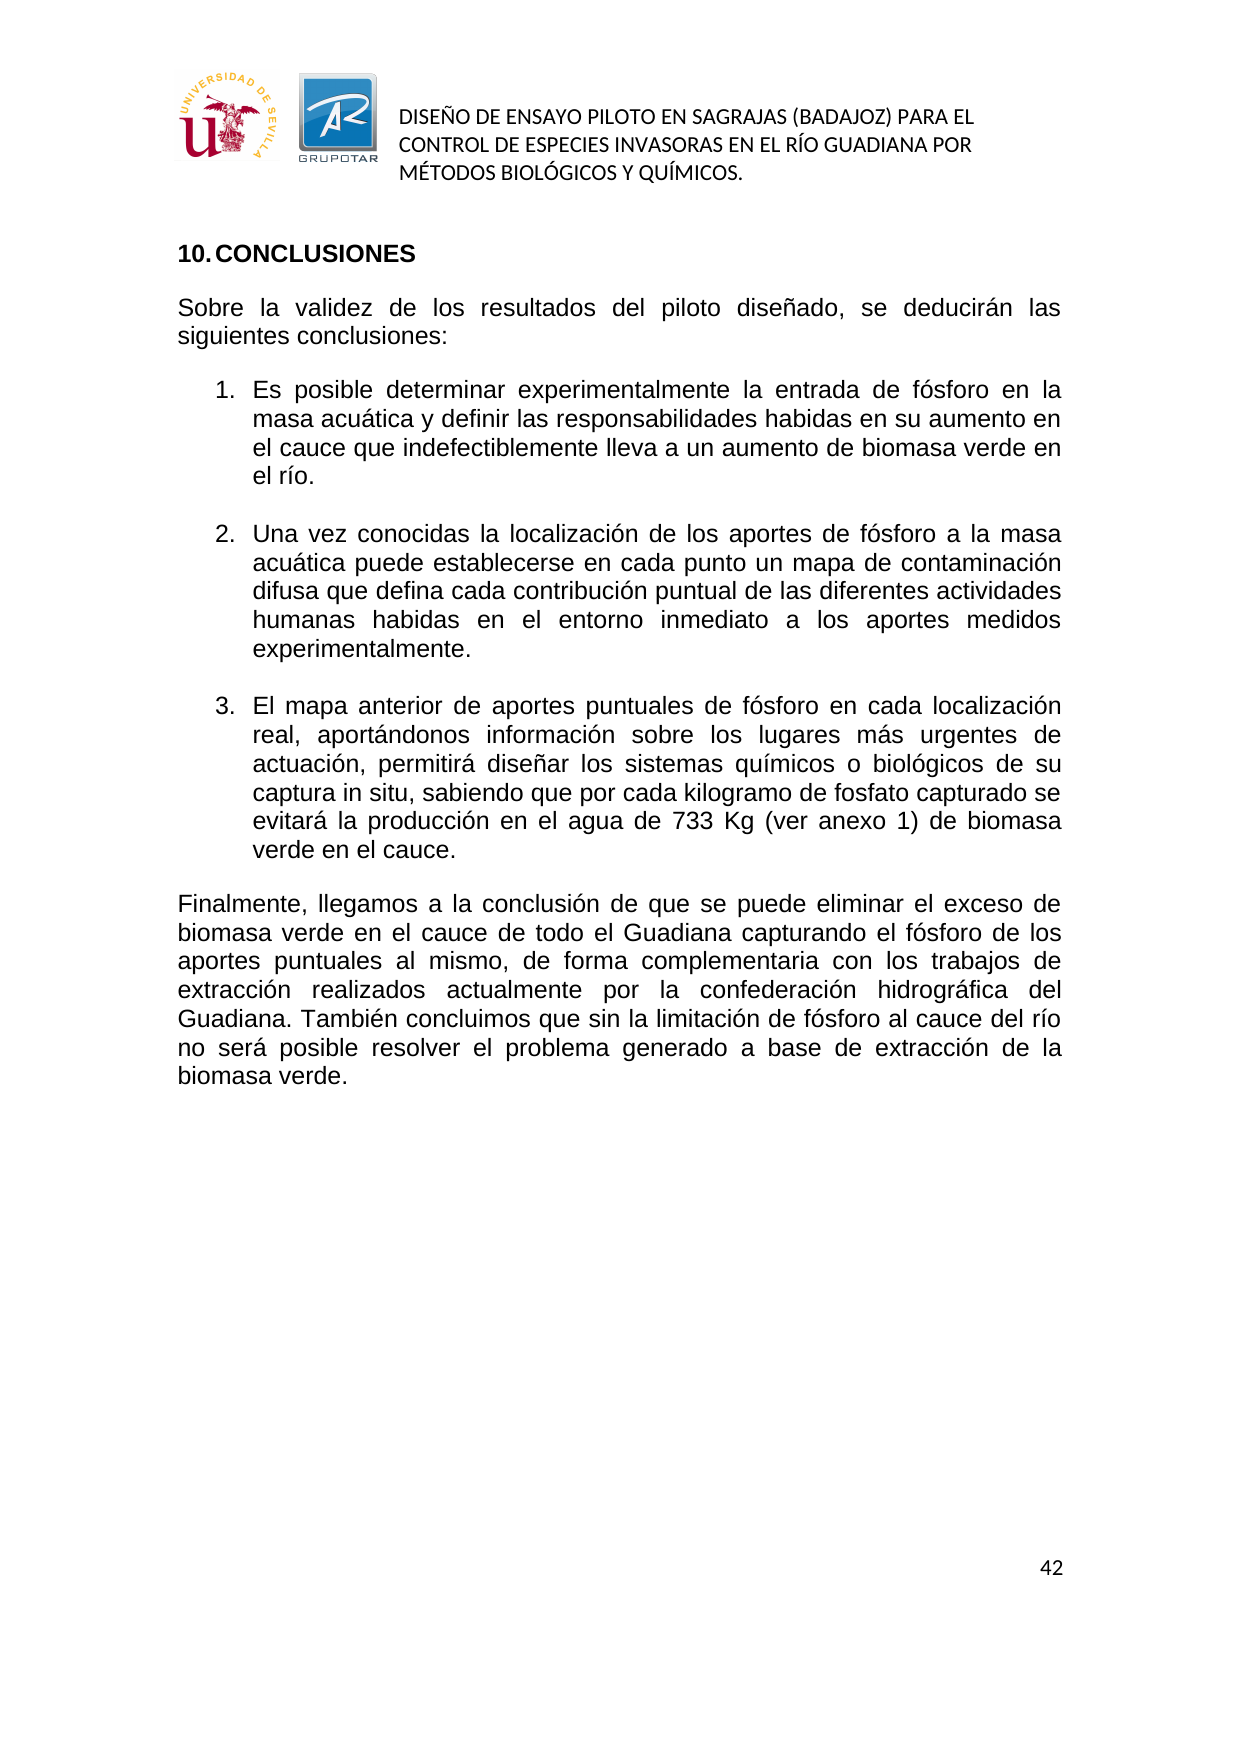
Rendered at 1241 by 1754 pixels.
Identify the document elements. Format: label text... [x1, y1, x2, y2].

list Es posible determinar experimentalmente la entrada de fósforo en la masa acuática y definir las responsabilidades habidas en su aumento en el cauce que indefectiblemente lleva a un aumento de biomasa verde en el río. [215, 375, 1063, 490]
text Sobre la validez de los resultados del piloto diseñado, se deducirán las siguientes conclusiones: [177, 293, 1063, 350]
text Finalmente, llegamos a la conclusión de que se puede eliminar el exceso de biomasa verde en el cauce de todo el Guadiana capturando el fósforo de los aportes puntuales al mismo, de forma complementaria con los trabajos de extracción realizados actualmente por la confederación hidrográfica del Guadiana. También concluimos que sin la limitación de fósforo al cauce del río no será posible resolver el problema generado a base de extracción de la biomasa verde. [177, 889, 1063, 1090]
picture [401, 139, 405, 150]
list El mapa anterior de aportes puntuales de fósforo en cada localización real, aportándonos información sobre los lugares más urgentes de actuación, permitirá diseñar los sistemas químicos o biológicos de su captura in situ, sabiendo que por cada kilogramo de fosfato capturado se evitará la producción en el agua de 733 Kg (ver anexo 1) de biomasa verde en el cauce. [215, 691, 1063, 864]
list CONCLUSIONES [177, 239, 1063, 268]
list Una vez conocidas la localización de los aportes de fósforo a la masa acuática puede establecerse en cada punto un mapa de contaminación difusa que defina cada contribución puntual de las diferentes actividades humanas habidas en el entorno inmediato a los aportes medidos experimentalmente. [215, 519, 1063, 663]
picture [174, 69, 405, 168]
